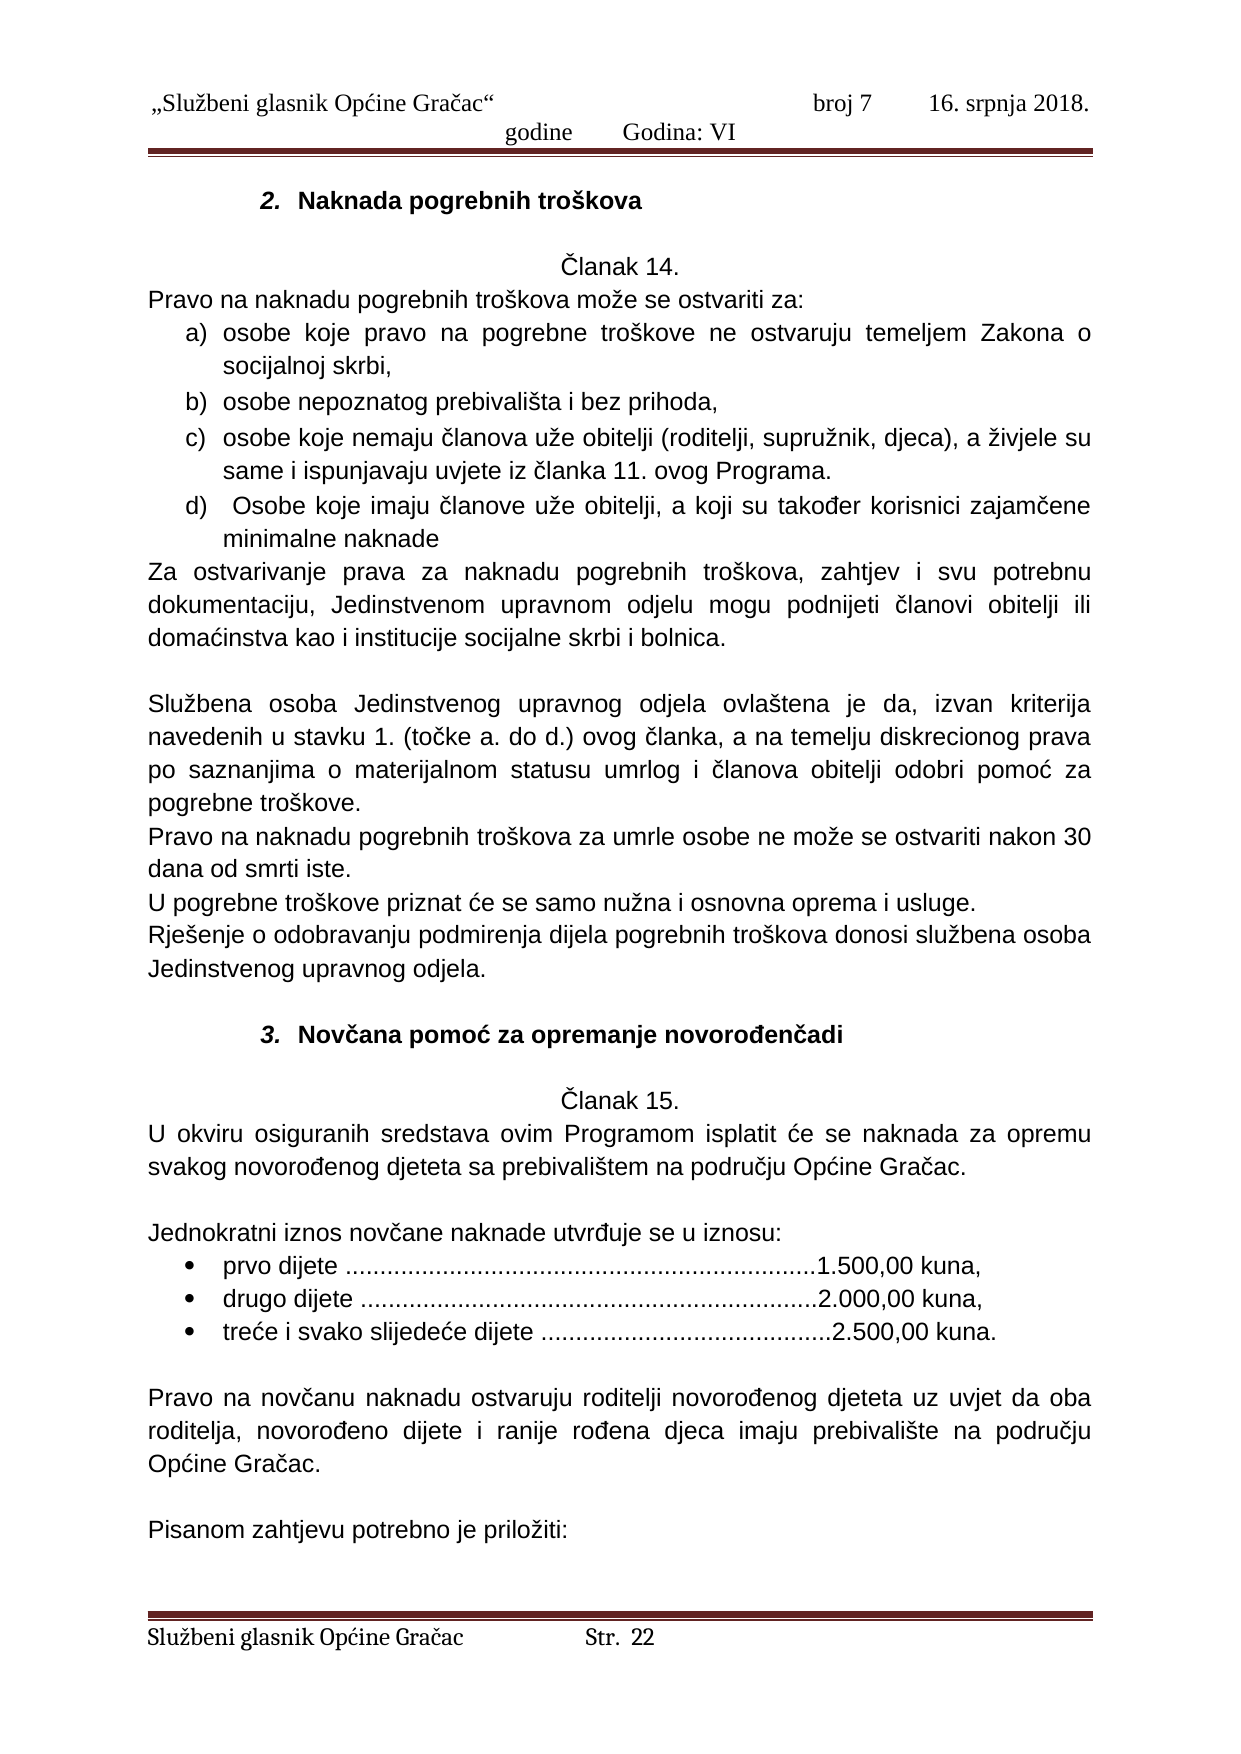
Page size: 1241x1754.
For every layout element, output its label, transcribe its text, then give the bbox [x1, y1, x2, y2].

text U pogrebne troškove priznat će se samo nužna i osnovna oprema i usluge. [148, 887, 1093, 916]
text Službena osoba Jedinstvenog upravnog odjela ovlaštena je da, izvan kriterija navedenih u stavku 1. (točke a. do d.) ovog članka, a na temelju diskrecionog prava po saznanjima o materijalnom statusu umrlog i članova obitelji odobri pomoć za pogrebne troškove. [148, 689, 1093, 817]
text Jednokratni iznos novčane naknade utvrđuje se u iznosu: [148, 1218, 1093, 1246]
text Pravo na naknadu pogrebnih troškova može se ostvariti za: [148, 285, 1093, 314]
text Članak 15. [148, 1086, 1093, 1114]
list Naknada pogrebnih troškova [260, 186, 1093, 215]
list Novčana pomoć za opremanje novorođenčadi [260, 1019, 1093, 1048]
text Članak 14. [148, 252, 1093, 281]
text Za ostvarivanje prava za naknadu pogrebnih troškova, zahtjev i svu potrebnu dokumentaciju, Jedinstvenom upravnom odjelu mogu podnijeti članovi obitelji ili domaćinstva kao i institucije socijalne skrbi i bolnica. [148, 557, 1093, 652]
list osobe koje nemaju članova uže obitelji (roditelji, supružnik, djeca), a živjele su same i ispunjavaju uvjete iz članka 11. ovog Programa. [185, 423, 1093, 484]
text Pravo na naknadu pogrebnih troškova za umrle osobe ne može se ostvariti nakon 30 dana od smrti iste. [148, 821, 1093, 883]
text U okviru osiguranih sredstava ovim Programom isplatit će se naknada za opremu svakog novorođenog djeteta sa prebivalištem na području Općine Gračac. [148, 1119, 1093, 1180]
list prvo dijete ....................................................................1.500,00 kuna, [185, 1251, 1093, 1279]
text Pravo na novčanu naknadu ostvaruju roditelji novorođenog djeteta uz uvjet da oba roditelja, novorođeno dijete i ranije rođena djeca imaju prebivalište na području Općine Gračac. [148, 1383, 1093, 1478]
text Rješenje o odobravanju podmirenja dijela pogrebnih troškova donosi službena osoba Jedinstvenog upravnog odjela. [148, 921, 1093, 982]
list Osobe koje imaju članove uže obitelji, a koji su također korisnici zajamčene minimalne naknade [185, 491, 1093, 553]
text Pisanom zahtjevu potrebno je priložiti: [148, 1515, 1093, 1544]
list drugo dijete ..................................................................2.000,00 kuna, [185, 1284, 1093, 1313]
list treće i svako slijedeće dijete ..........................................2.500,00 kuna. [185, 1317, 1093, 1346]
list osobe koje pravo na pogrebne troškove ne ostvaruju temeljem Zakona o socijalnoj skrbi, [185, 318, 1093, 380]
list osobe nepoznatog prebivališta i bez prihoda, [185, 387, 1093, 416]
